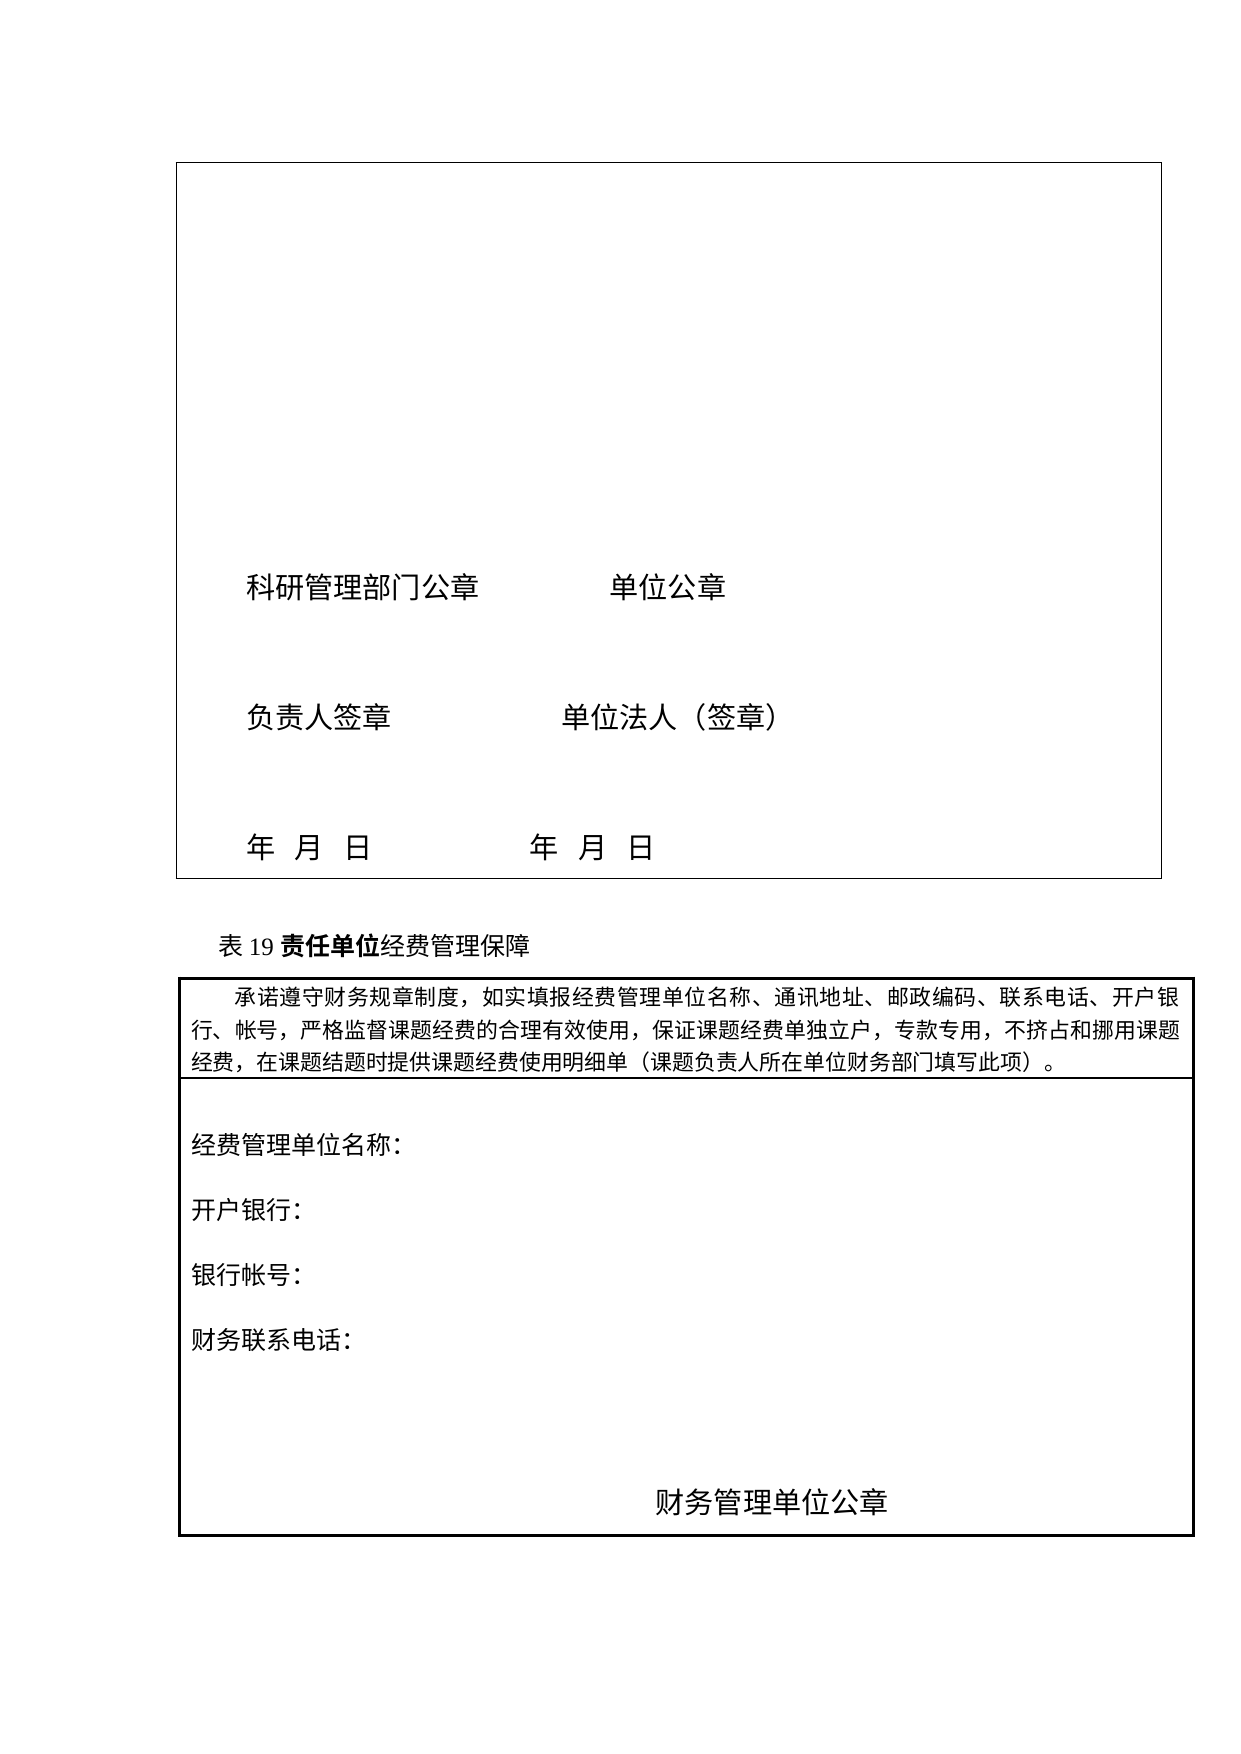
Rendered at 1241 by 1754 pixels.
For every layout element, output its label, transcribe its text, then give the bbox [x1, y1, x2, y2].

table_header 承诺遵守财务规章制度，如实填报经费管理单位名称、通讯地址、邮政编码、联系电话、开户银行、帐号，严格监督课题经费的合理有效使用，保证课题经费单独立户，专款专用，不挤占和挪用课题经费，在课题结题时提供课题经费使用明细单（课题负责人所在单位财务部门填写此项）。 [181, 980, 1192, 1077]
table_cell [177, 163, 1161, 878]
text 表19 责任单位经费管理保障 [187, 912, 1053, 977]
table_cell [181, 1079, 1192, 1534]
